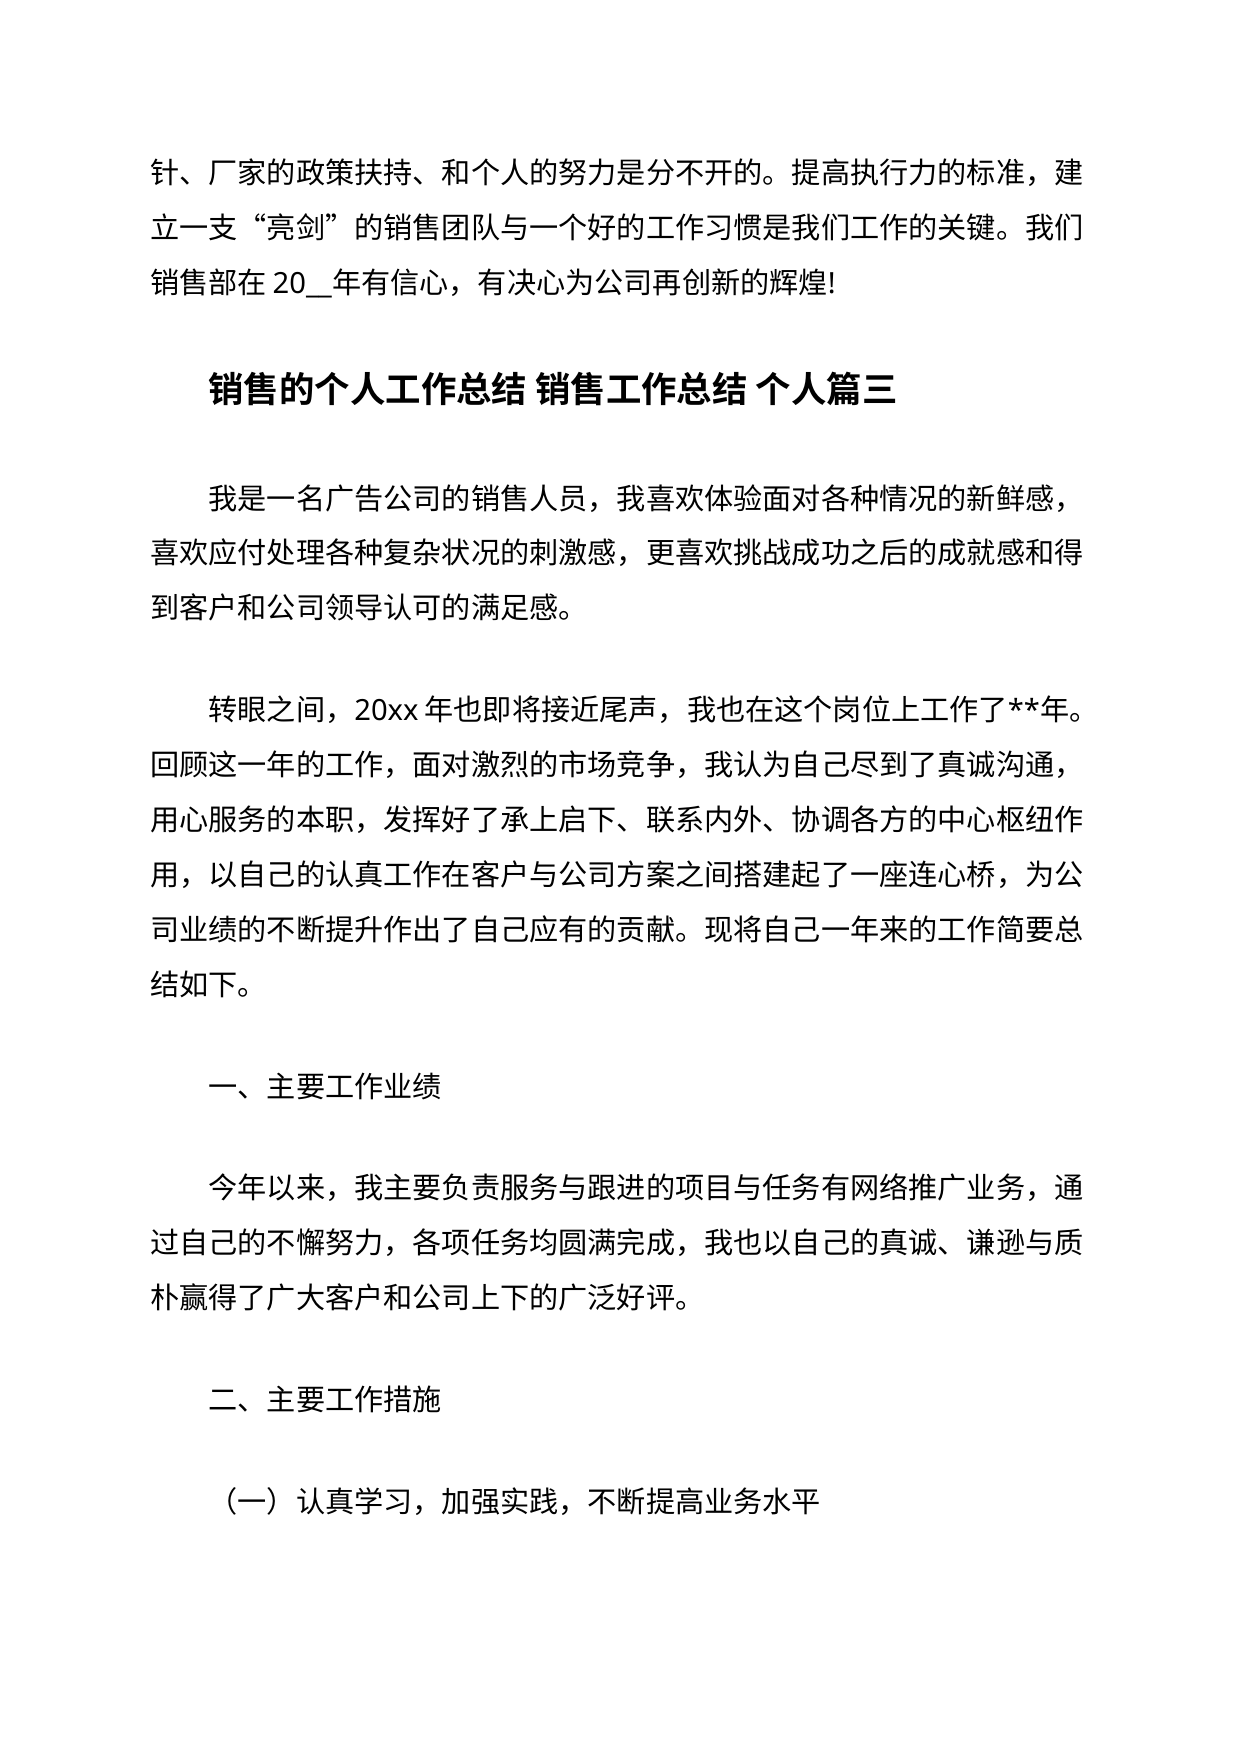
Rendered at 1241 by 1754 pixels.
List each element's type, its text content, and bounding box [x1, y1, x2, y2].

text （一）认真学习，加强实践，不断提高业务水平 [150, 1478, 1090, 1521]
text 一、主要工作业绩 [150, 1063, 1090, 1105]
text 转眼之间，20xx年也即将接近尾声，我也在这个岗位上工作了**年。回顾这一年的工作，面对激烈的市场竞争，我认为自己尽到了真诚沟通，用心服务的本职，发挥好了承上启下、联系内外、协调各方的中心枢纽作用，以自己的认真工作在客户与公司方案之间搭建起了一座连心桥，为公司业绩的不断提升作出了自己应有的贡献。现将自己一年来的工作简要总结如下。 [150, 687, 1090, 1004]
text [150, 150, 1090, 302]
text 我是一名广告公司的销售人员，我喜欢体验面对各种情况的新鲜感，喜欢应付处理各种复杂状况的刺激感，更喜欢挑战成功之后的成就感和得到客户和公司领导认可的满足感。 [150, 475, 1090, 627]
text 销售的个人工作总结 销售工作总结 个人篇三 [150, 362, 1090, 413]
text 今年以来，我主要负责服务与跟进的项目与任务有网络推广业务，通过自己的不懈努力，各项任务均圆满完成，我也以自己的真诚、谦逊与质朴赢得了广大客户和公司上下的广泛好评。 [150, 1165, 1090, 1317]
text 二、主要工作措施 [150, 1376, 1090, 1419]
